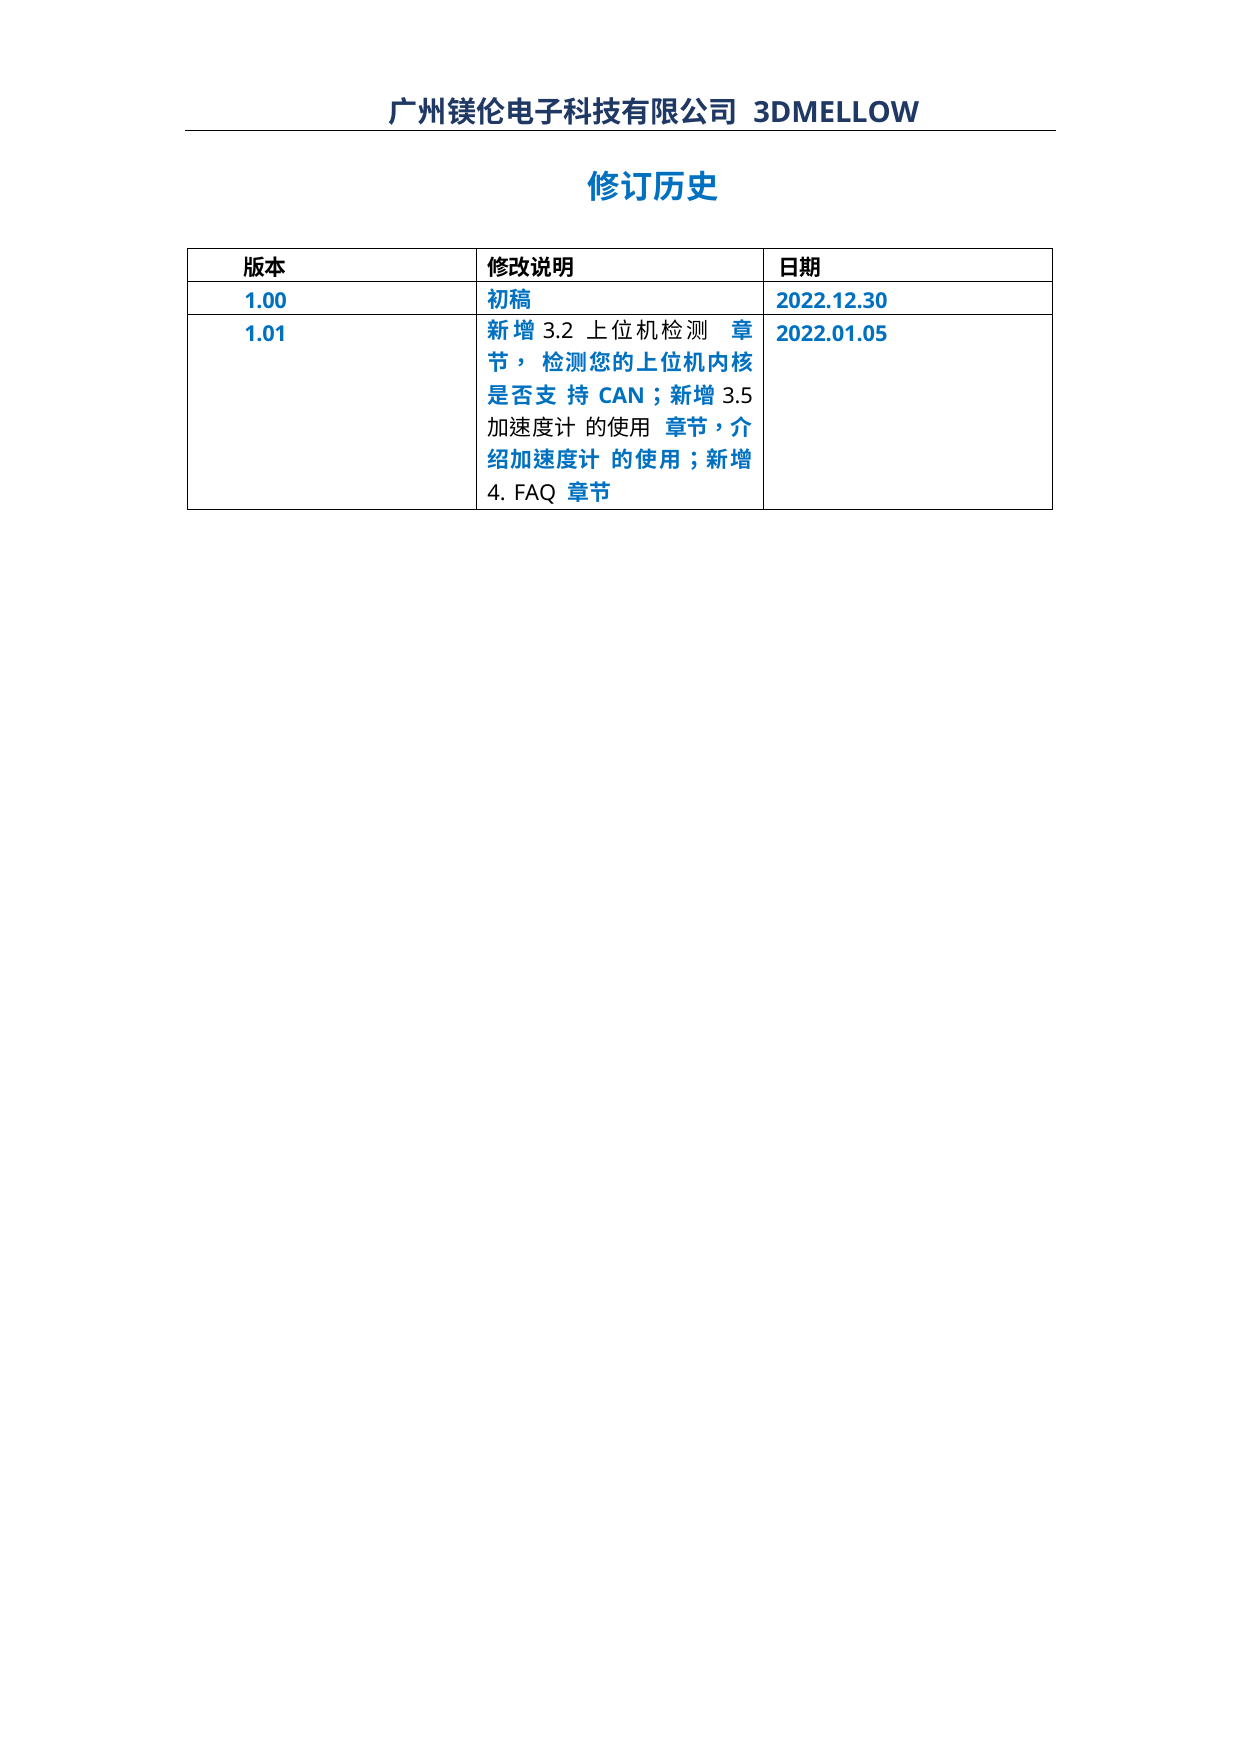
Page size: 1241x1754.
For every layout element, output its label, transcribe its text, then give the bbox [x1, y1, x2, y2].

table_cell 1.00 [188, 282, 476, 314]
table_cell 初稿 [477, 282, 763, 314]
table_cell 新增3.2 上位机检测 章节， 检测您的上位机内核是否支 持 CAN；新增3.5 加速度计 的使用 章节，介绍加速度计 的使用；新增4. FAQ 章节 [477, 315, 763, 509]
table_cell 1.01 [188, 315, 476, 509]
table_header 版本 [188, 249, 476, 281]
table_cell 2022.01.05 [764, 315, 1052, 509]
text 修订历史 [587, 165, 1056, 207]
table_header 日期 [764, 249, 1052, 281]
table_cell 2022.12.30 [764, 282, 1052, 314]
table_header 修改说明 [477, 249, 763, 281]
